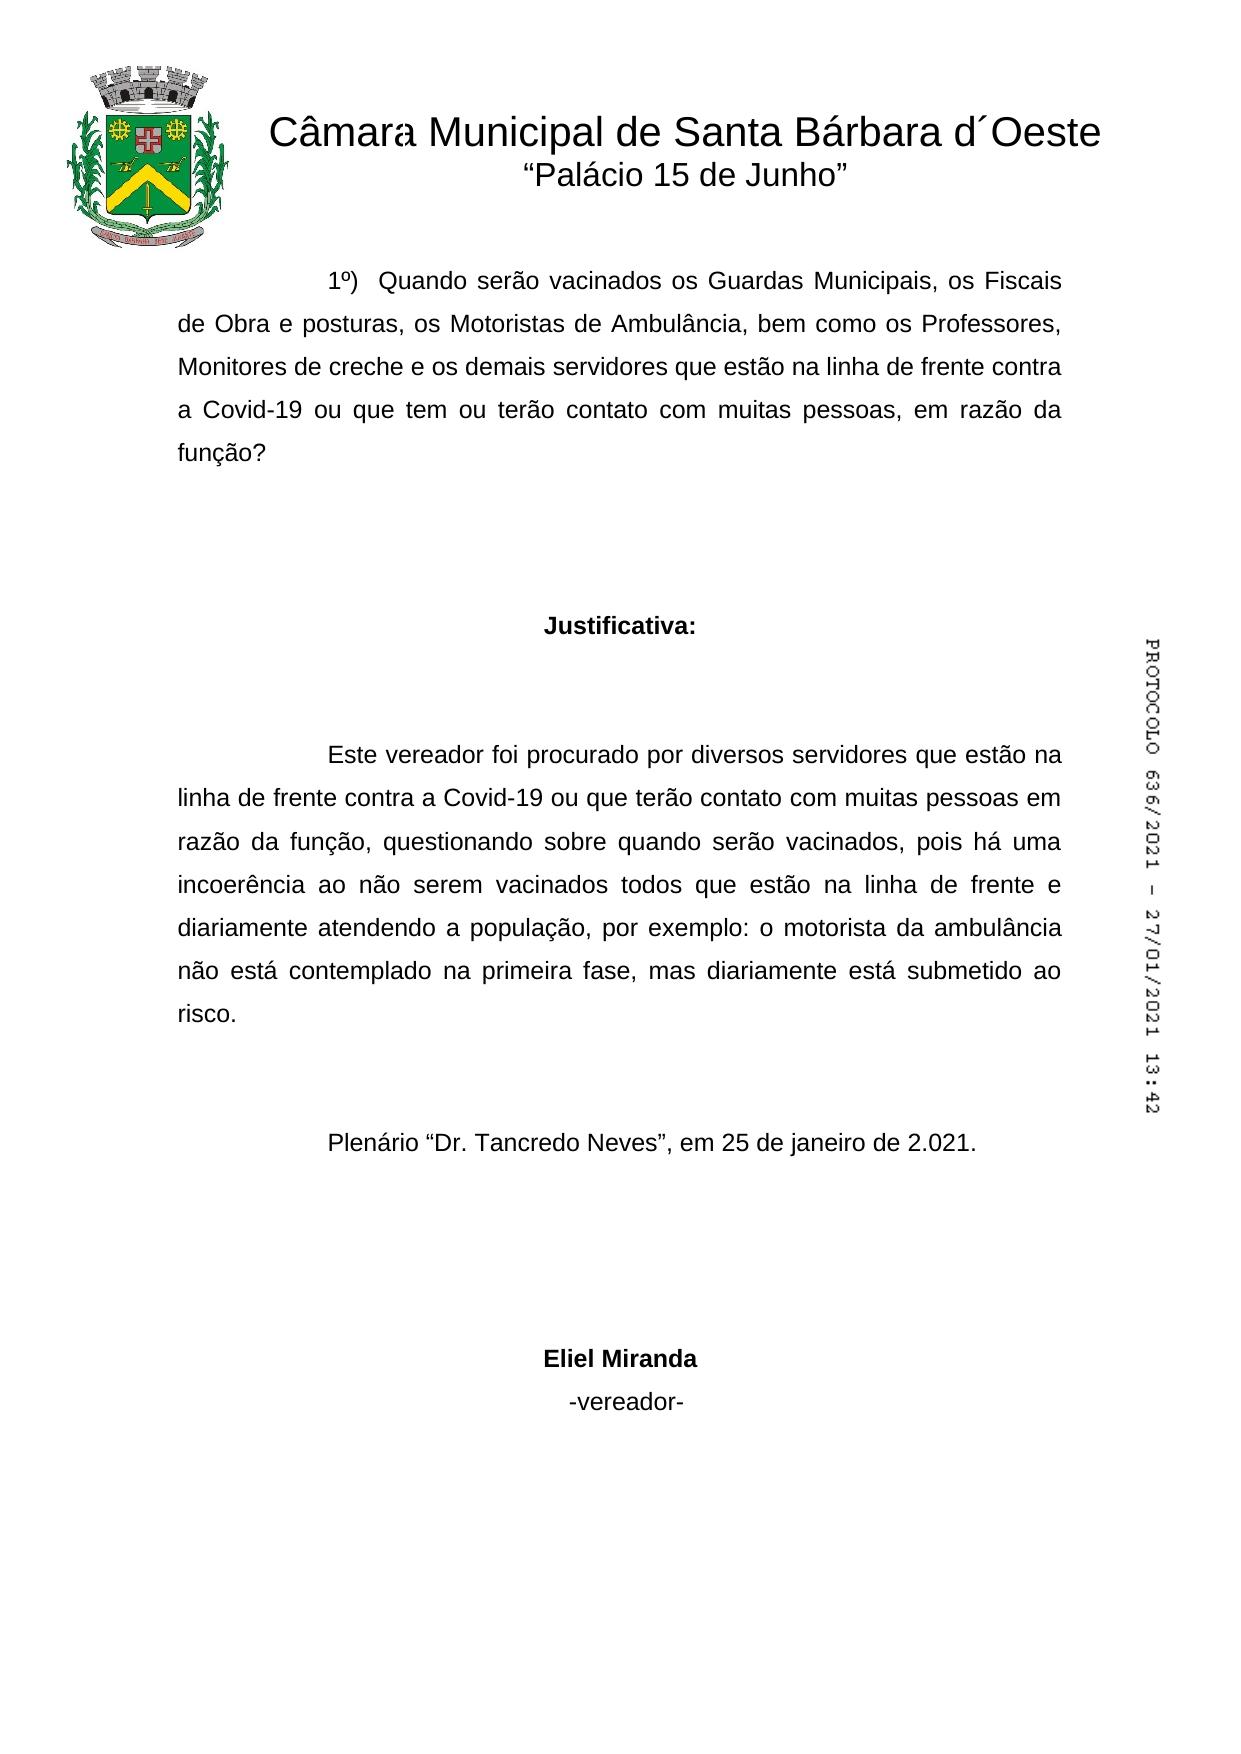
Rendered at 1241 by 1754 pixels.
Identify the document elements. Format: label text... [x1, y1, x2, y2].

text 1º) Quando serão vacinados os Guardas Municipais, os Fiscais de Obra e posturas, os Motoristas de Ambulância, bem como os Professores, Monitores de creche e os demais servidores que estão na linha de frente contra a Covid-19 ou que tem ou terão contato com muitas pessoas, em razão da função? [177, 266, 1063, 467]
text Justificativa: [177, 611, 1063, 639]
picture [66, 66, 236, 255]
picture [1120, 635, 1183, 1119]
text Este vereador foi procurado por diversos servidores que estão na linha de frente contra a Covid-19 ou que terão contato com muitas pessoas em razão da função, questionando sobre quando serão vacinados, pois há uma incoerência ao não serem vacinados todos que estão na linha de frente e diariamente atendendo a população, por exemplo: o motorista da ambulância não está contemplado na primeira fase, mas diariamente está submetido ao risco. [177, 740, 1063, 1028]
text Eliel Miranda [177, 1344, 1063, 1373]
text Plenário “Dr. Tancredo Neves”, em 25 de janeiro de 2.021. [177, 1128, 1063, 1157]
text -vereador- [177, 1387, 1063, 1416]
